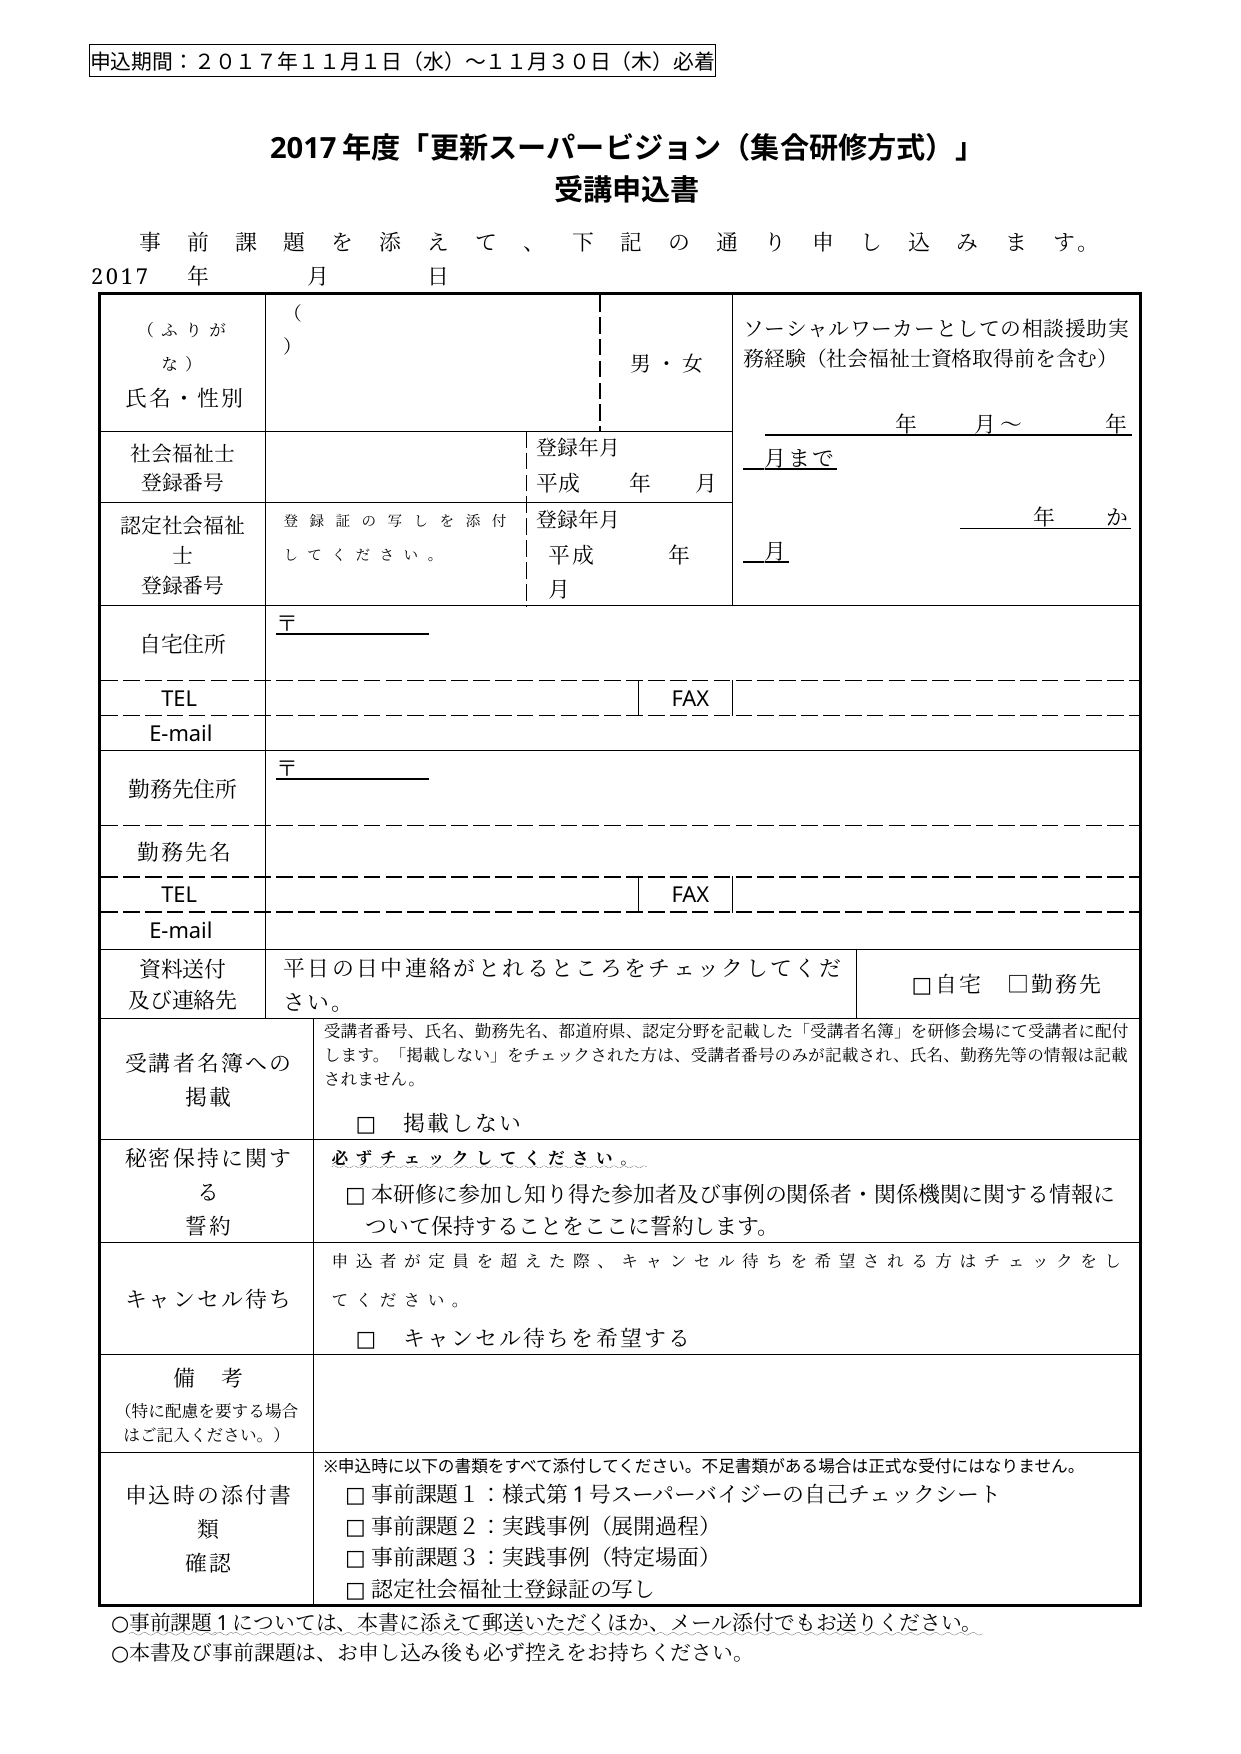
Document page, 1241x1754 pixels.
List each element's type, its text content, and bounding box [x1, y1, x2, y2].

table_cell 備 考 （特に配慮を要する場合はご記入ください。） [101, 1355, 313, 1452]
table_cell 登録年月 平成 年 月 [526, 503, 732, 605]
table_cell [266, 432, 526, 502]
text 2017年度「更新スーパービジョン（集合研修方式）」 [135, 124, 1119, 167]
table_cell 認定社会福祉士 登録番号 [101, 503, 265, 605]
table_cell E-mail [101, 911, 265, 948]
table_cell □自宅 □勤務先 [857, 950, 1139, 1017]
table_cell TEL [101, 680, 265, 715]
table_cell [266, 825, 1139, 876]
table_cell キャンセル待ち [101, 1243, 313, 1353]
table_cell 秘密保持に関する 誓約 [101, 1140, 313, 1242]
table_header 男 ・ 女 [600, 295, 732, 431]
table_cell [733, 680, 1139, 715]
table_cell TEL [101, 876, 265, 911]
table_cell [266, 715, 1139, 750]
table_cell 必ずチェックしてください。 □ 本研修に参加し知り得た参加者及び事例の関係者・関係機関に関する情報に ついて保持することをここに誓約します。 [314, 1140, 1139, 1242]
text ○本書及び事前課題は、お申し込み後も必ず控えをお持ちください。 [91, 1637, 1149, 1667]
table_cell 登録年月 平成 年 月 [526, 432, 732, 502]
table_cell 勤務先名 [101, 825, 265, 876]
table_cell [266, 680, 638, 715]
table_cell FAX [639, 680, 732, 715]
text ○事前課題1については、本書に添えて郵送いただくほか、メール添付でもお送りください。 [91, 1607, 1149, 1637]
table_cell 申込時の添付書類 確認 [101, 1453, 313, 1603]
table_header （ ） [266, 295, 600, 431]
table_cell 平日の日中連絡がとれるところをチェックしてください。 [266, 950, 856, 1017]
table_cell 登録証の写しを添付してください。 [266, 503, 526, 605]
table_cell ※申込時に以下の書類をすべて添付してください。不足書類がある場合は正式な受付にはなりません。 □ 事前課題１：様式第1号スーパーバイジーの自己チェックシート □ 事前課題２：実践事例（展開過程） □ 事前課題３：実践事例（特定場面） □ 認定社会福祉士登録証の写し [314, 1453, 1139, 1603]
table_cell E-mail [101, 715, 265, 750]
table_cell 〒 [266, 606, 1139, 680]
table_cell 勤務先住所 [101, 751, 265, 825]
table_cell 受講者番号、氏名、勤務先名、都道府県、認定分野を記載した「受講者名簿」を研修会場にて受講者に配付します。「掲載しない」をチェックされた方は、受講者番号のみが記載され、氏名、勤務先等の情報は記載されません。 □ 掲載しない [314, 1019, 1139, 1139]
table_cell 自宅住所 [101, 606, 265, 680]
table_header （ふりがな） 氏名・性別 [101, 295, 265, 431]
table_cell [314, 1355, 1139, 1452]
table_cell 資料送付 及び連絡先 [101, 950, 265, 1017]
table_header ソーシャルワーカーとしての相談援助実務経験（社会福祉士資格取得前を含む） 年 月～ 年 月まで 年 か月 [733, 295, 1139, 605]
table_cell 申込者が定員を超えた際、キャンセル待ちを希望される方はチェックをしてください。 □ キャンセル待ちを希望する [314, 1243, 1139, 1353]
table_cell [733, 876, 1139, 911]
table_cell 受講者名簿への掲載 [101, 1019, 313, 1139]
table_cell 社会福祉士 登録番号 [101, 432, 265, 502]
table_cell [266, 911, 1139, 948]
table_cell 〒 [266, 751, 1139, 825]
text 受講申込書 [135, 167, 1119, 209]
table_cell FAX [639, 876, 732, 911]
text 事前課題を添えて、下記の通り申し込みます。 記入日：2017年 月 日 [91, 224, 1149, 292]
table_cell [266, 876, 638, 911]
